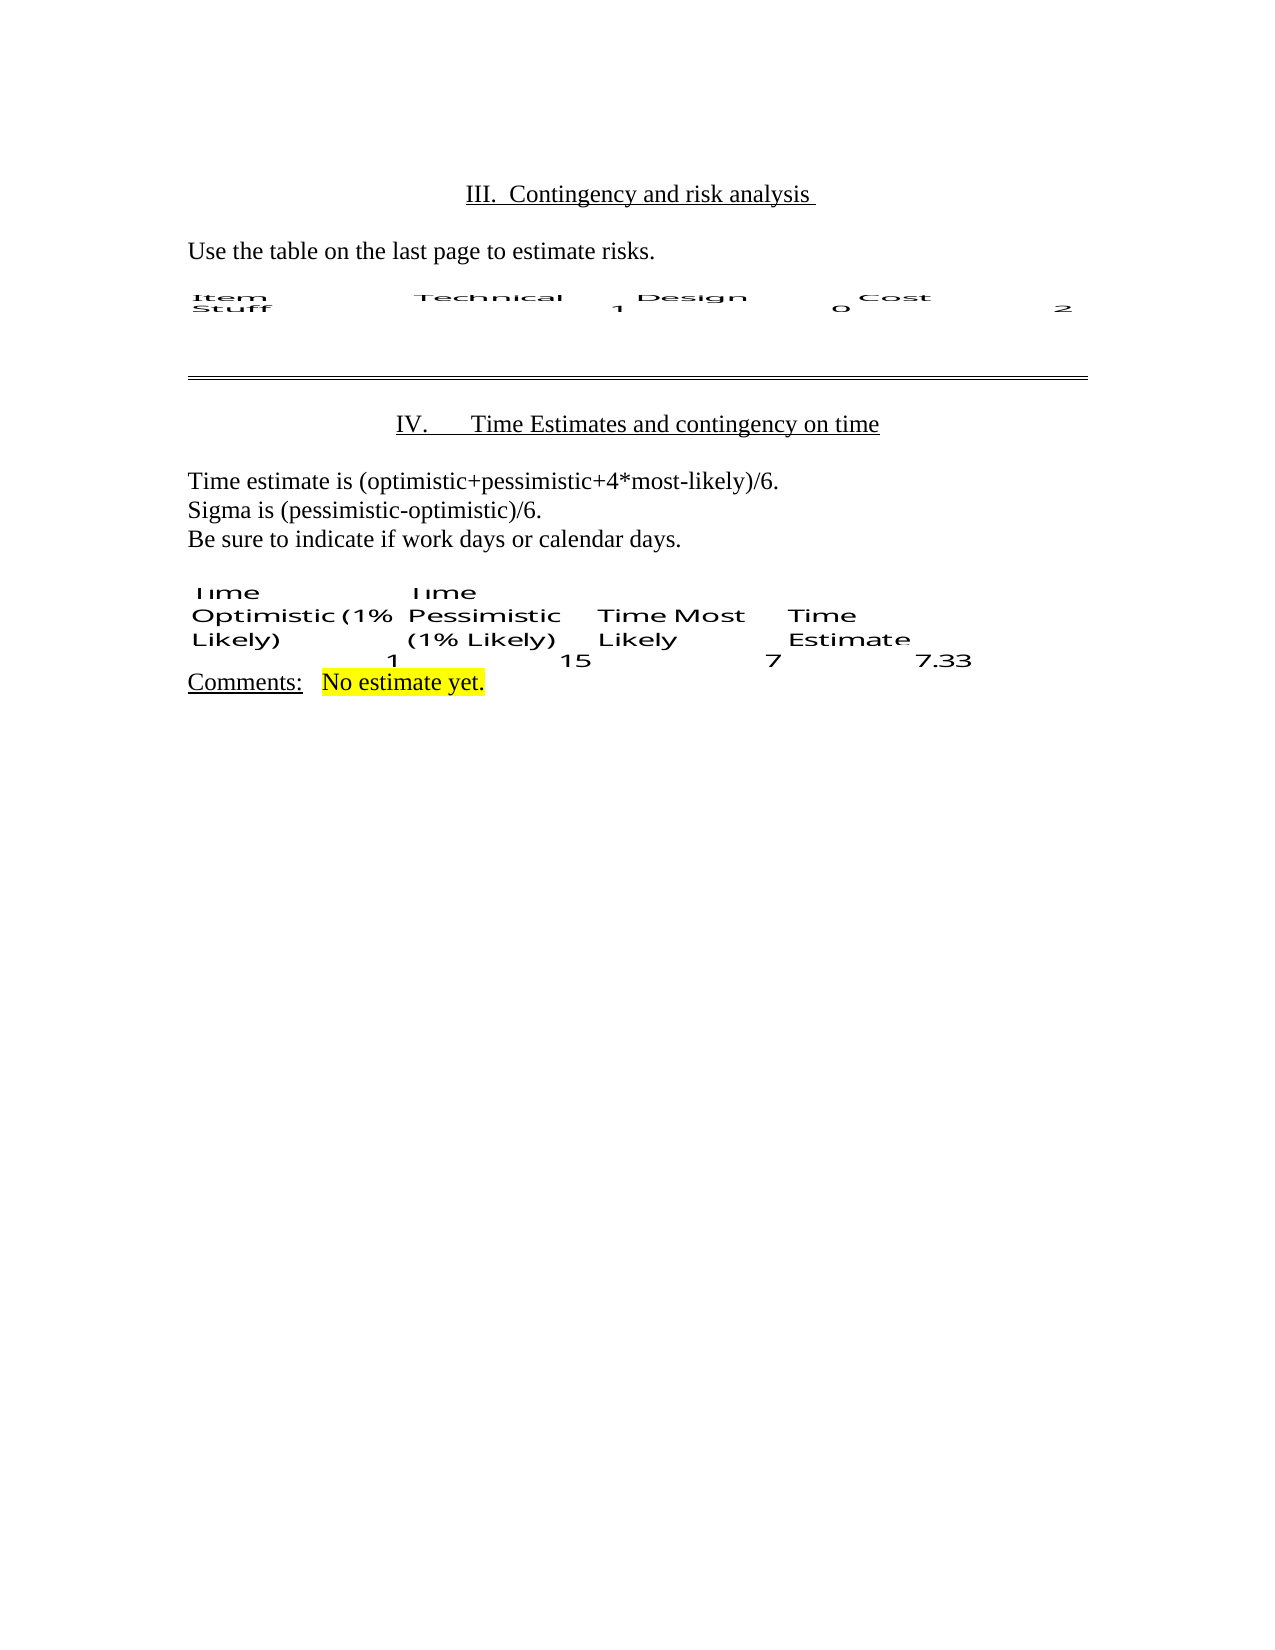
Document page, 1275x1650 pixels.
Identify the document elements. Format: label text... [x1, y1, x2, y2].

text Comments: No estimate yet. [187, 639, 1087, 696]
text Sigma is (pessimistic-optimistic)/6. [187, 495, 1087, 524]
text III. Contingency and risk analysis [187, 179, 1087, 207]
text IV. Time Estimates and contingency on time [187, 409, 1087, 437]
text Use the table on the last page to estimate risks. [187, 236, 1087, 265]
text Time estimate is (optimistic+pessimistic+4*most-likely)/6. [187, 466, 1087, 495]
text Be sure to indicate if work days or calendar days. [187, 524, 1087, 552]
